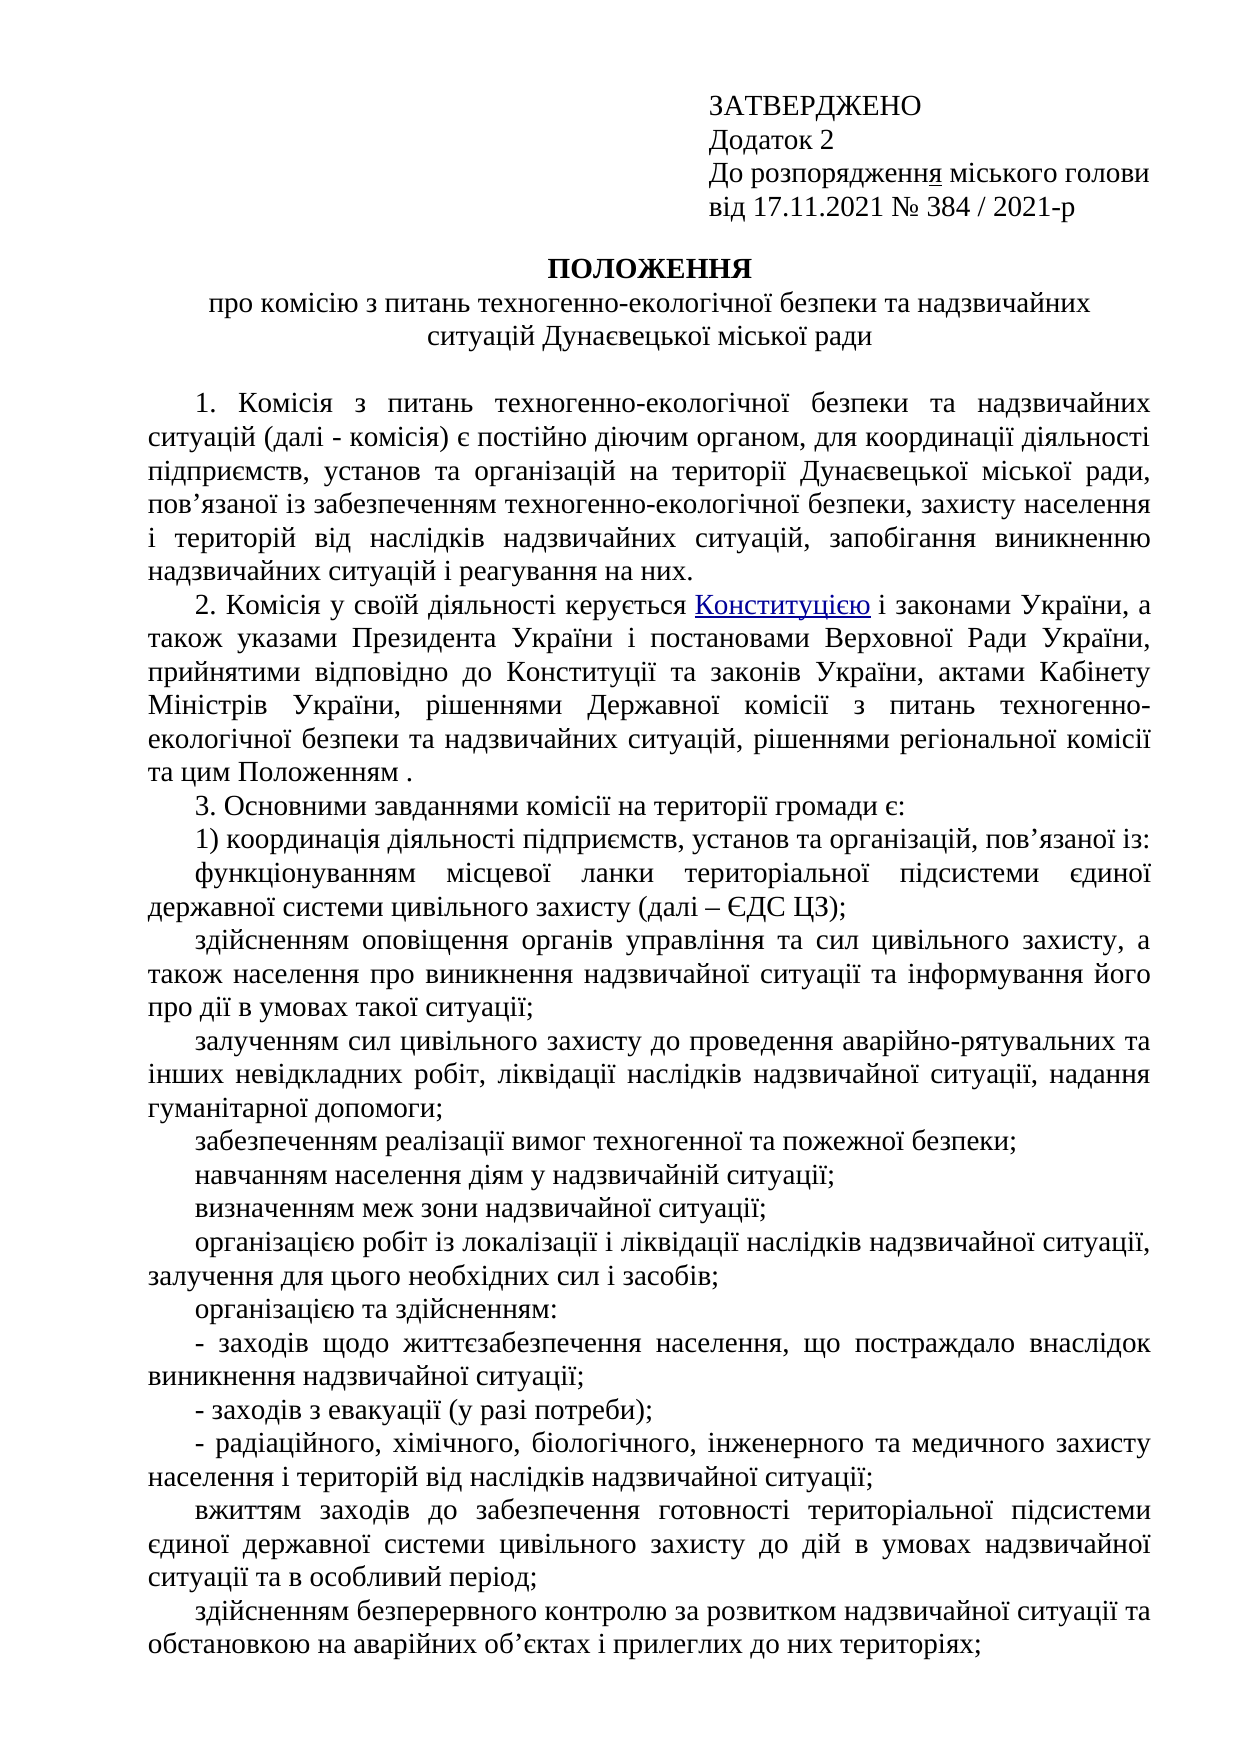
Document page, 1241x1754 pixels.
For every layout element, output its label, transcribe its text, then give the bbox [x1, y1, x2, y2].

text Додаток 2 [709, 122, 1152, 156]
text 1. Комісія з питань техногенно-екологічної безпеки та надзвичайних ситуацій (далі - комісія) є постійно діючим органом, для координації діяльності підприємств, установ та організацій на території Дунаєвецької міської ради, пов’язаної із забезпеченням техногенно-екологічної безпеки, захисту населення і територій від наслідків надзвичайних ситуацій, запобігання виникненню надзвичайних ситуацій і реагування на них. [148, 386, 1152, 587]
text залученням сил цивільного захисту до проведення аварійно-рятувальних та інших невідкладних робіт, ліквідації наслідків надзвичайної ситуації, надання гуманітарної допомоги; [148, 1023, 1152, 1123]
text здійсненням оповіщення органів управління та сил цивільного захисту, а також населення про виникнення надзвичайної ситуації та інформування його про дії в умовах такої ситуації; [148, 922, 1152, 1023]
text 2. Комісія у своїй діяльності керується Конституцією і законами України, а також указами Президента України і постановами Верховної Ради України, прийнятими відповідно до Конституції та законів України, актами Кабінету Міністрів України, рішеннями Державної комісії з питань техногенно-екологічної безпеки та надзвичайних ситуацій, рішеннями регіональної комісії та цим Положенням . [148, 587, 1152, 788]
text вжиттям заходів до забезпечення готовності територіальної підсистеми єдиної державної системи цивільного захисту до дій в умовах надзвичайної ситуації та в особливий період; [148, 1492, 1152, 1593]
text - радіаційного, хімічного, біологічного, інженерного та медичного захисту населення і територій від наслідків надзвичайної ситуації; [148, 1425, 1152, 1492]
text ПОЛОЖЕННЯ [194, 251, 1105, 285]
text - заходів з евакуації (у разі потреби); [148, 1392, 1152, 1425]
text ЗАТВЕРДЖЕНО [709, 88, 1152, 122]
text функціонуванням місцевої ланки територіальної підсистеми єдиної державної системи цивільного захисту (далі – ЄДС ЦЗ); [148, 855, 1152, 922]
text про комісію з питань техногенно-екологічної безпеки та надзвичайних ситуацій Дунаєвецької міської ради [194, 285, 1105, 352]
text організацією та здійсненням: [148, 1291, 1152, 1325]
text організацією робіт із локалізації і ліквідації наслідків надзвичайної ситуації, залучення для цього необхідних сил і засобів; [148, 1224, 1152, 1291]
text навчанням населення діям у надзвичайній ситуації; [148, 1157, 1152, 1191]
text здійсненням безперервного контролю за розвитком надзвичайної ситуації та обстановкою на аварійних об’єктах і прилеглих до них територіях; [148, 1593, 1152, 1660]
text визначенням меж зони надзвичайної ситуації; [148, 1191, 1152, 1224]
text - заходів щодо життєзабезпечення населення, що постраждало внаслідок виникнення надзвичайної ситуації; [148, 1325, 1152, 1392]
text 1) координація діяльності підприємств, установ та організацій, пов’язаної із: [148, 822, 1152, 855]
text від 17.11.2021 № 384 / 2021-р [709, 189, 1152, 223]
text 3. Основними завданнями комісії на території громади є: [148, 788, 1152, 822]
text забезпеченням реалізації вимог техногенної та пожежної безпеки; [148, 1123, 1152, 1157]
text До розпорядження міського голови [709, 156, 1152, 189]
